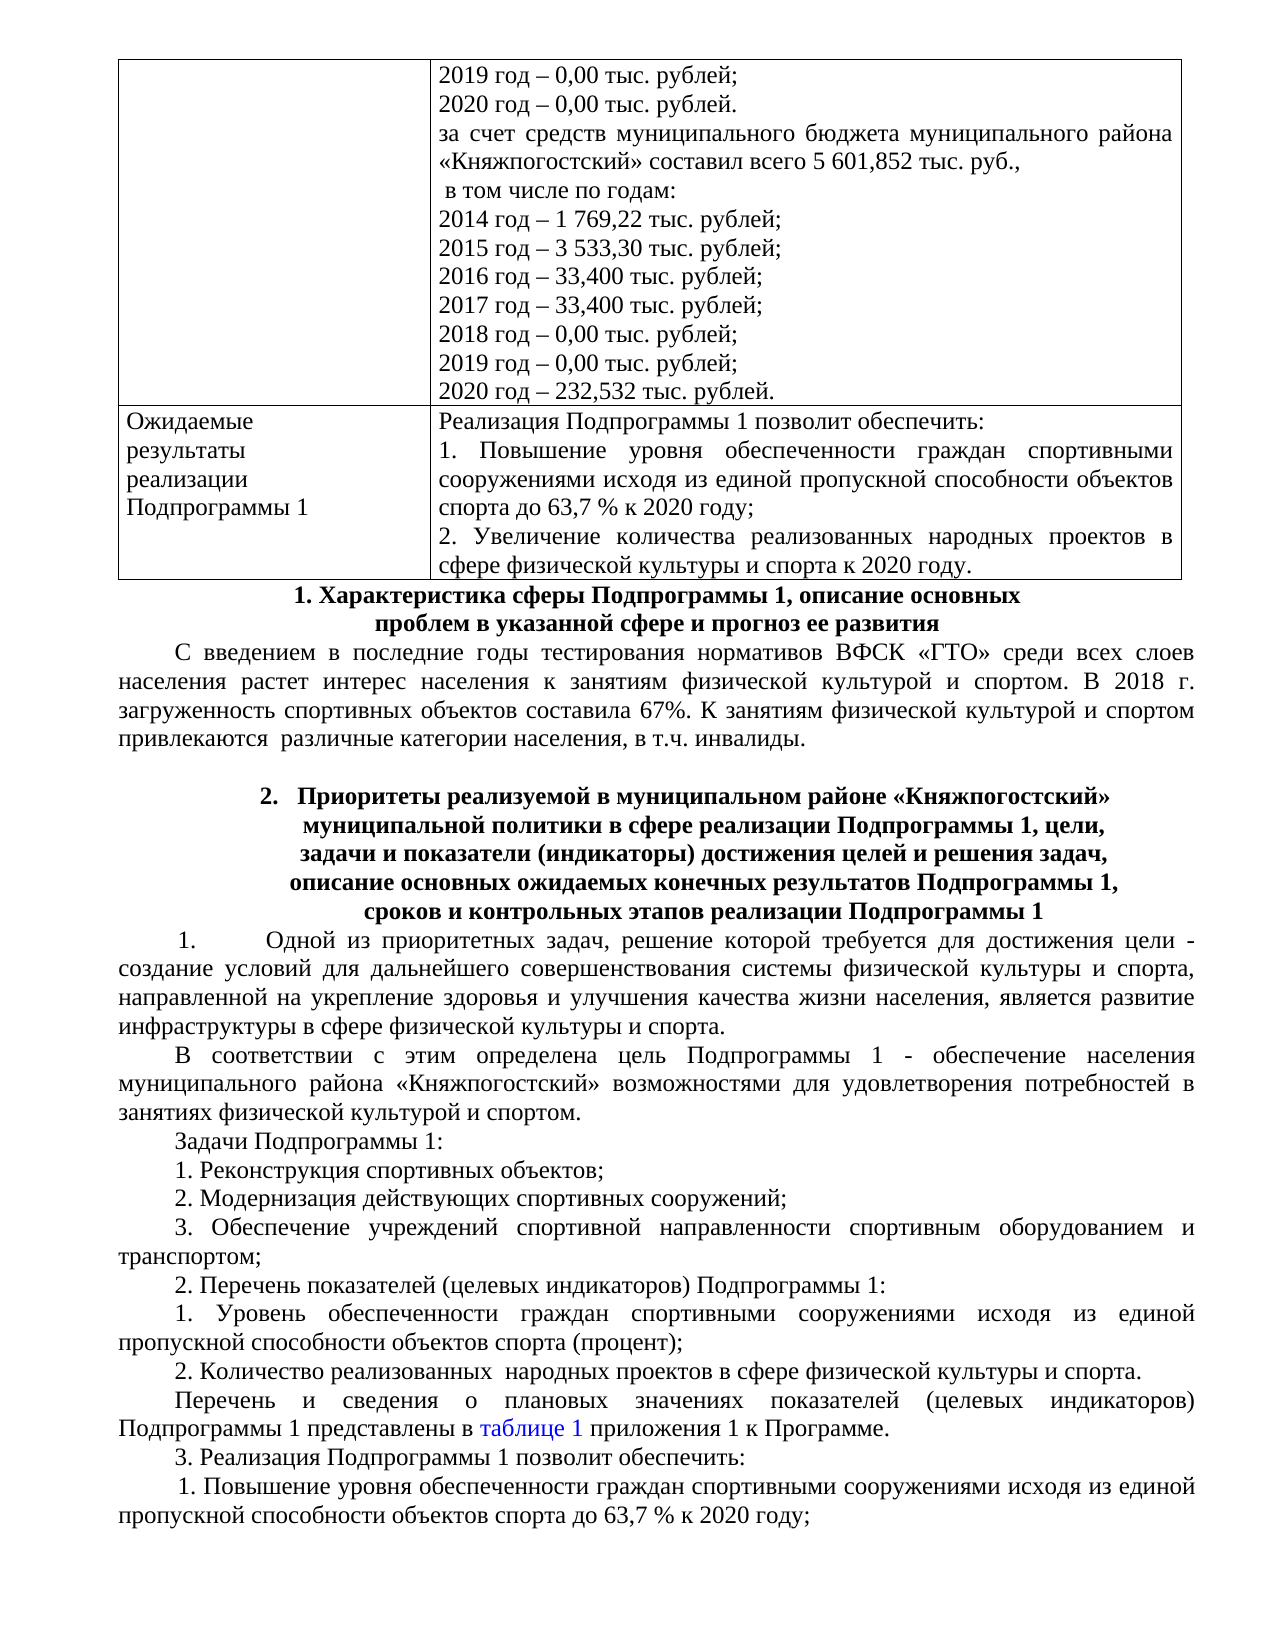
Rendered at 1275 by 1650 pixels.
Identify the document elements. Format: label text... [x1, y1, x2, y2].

text С введением в последние годы тестирования нормативов ВФСК «ГТО» среди всех слоев населения растет интерес населения к занятиям физической культурой и спортом. В 2018 г. загруженность спортивных объектов составила 67%. К занятиям физической культурой и спортом привлекаются различные категории населения, в т.ч. инвалиды. [118, 637, 1196, 752]
text 2. Перечень показателей (целевых индикаторов) Подпрограммы 1: [118, 1270, 1196, 1298]
text Перечень и сведения о плановых значениях показателей (целевых индикаторов) Подпрограммы 1 представлены в таблице 1 приложения 1 к Программе. [118, 1385, 1196, 1442]
text муниципальной политики в сфере реализации Подпрограммы 1, цели, [212, 810, 1196, 838]
text сроков и контрольных этапов реализации Подпрограммы 1 [212, 896, 1196, 925]
text 3. Реализация Подпрограммы 1 позволит обеспечить: [118, 1442, 1196, 1471]
text описание основных ожидаемых конечных результатов Подпрограммы 1, [212, 867, 1196, 896]
text В соответствии с этим определена цель Подпрограммы 1 - обеспечение населения муниципального района «Княжпогостский» возможностями для удовлетворения потребностей в занятиях физической культурой и спортом. [118, 1040, 1196, 1126]
list Одной из приоритетных задач, решение которой требуется для достижения цели - создание условий для дальнейшего совершенствования системы физической культуры и спорта, направленной на укрепление здоровья и улучшения качества жизни населения, является развитие инфраструктуры в сфере физической культуры и спорта. [118, 925, 1196, 1040]
list Приоритеты реализуемой в муниципальном районе «Княжпогостский» [174, 781, 1196, 810]
text 1. Повышение уровня обеспеченности граждан спортивными сооружениями исходя из единой пропускной способности объектов спорта до 63,7 % к 2020 году; [118, 1471, 1196, 1528]
text 2. Количество реализованных народных проектов в сфере физической культуры и спорта. [118, 1356, 1196, 1385]
text задачи и показатели (индикаторы) достижения целей и решения задач, [212, 838, 1196, 867]
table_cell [431, 60, 1181, 405]
text 1. Реконструкция спортивных объектов; [118, 1155, 1196, 1183]
table_cell Реализация Подпрограммы 1 позволит обеспечить: 1. Повышение уровня обеспеченности граждан спортивными сооружениями исходя из единой пропускной способности объектов спорта до 63,7 % к 2020 году; 2. Увеличение количества реализованных народных проектов в сфере физической культуры и спорта к 2020 году. [431, 406, 1181, 579]
text 1. Уровень обеспеченности граждан спортивными сооружениями исходя из единой пропускной способности объектов спорта (процент); [118, 1298, 1196, 1356]
table_cell Ожидаемые результаты реализации Подпрограммы 1 [119, 406, 430, 579]
text 1. Характеристика сферы Подпрограммы 1, описание основных [118, 580, 1196, 608]
text 3. Обеспечение учреждений спортивной направленности спортивным оборудованием и транспортом; [118, 1212, 1196, 1270]
text 2. Модернизация действующих спортивных сооружений; [118, 1183, 1196, 1212]
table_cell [119, 60, 430, 405]
text проблем в указанной сфере и прогноз ее развития [118, 608, 1196, 637]
text Задачи Подпрограммы 1: [118, 1126, 1196, 1155]
